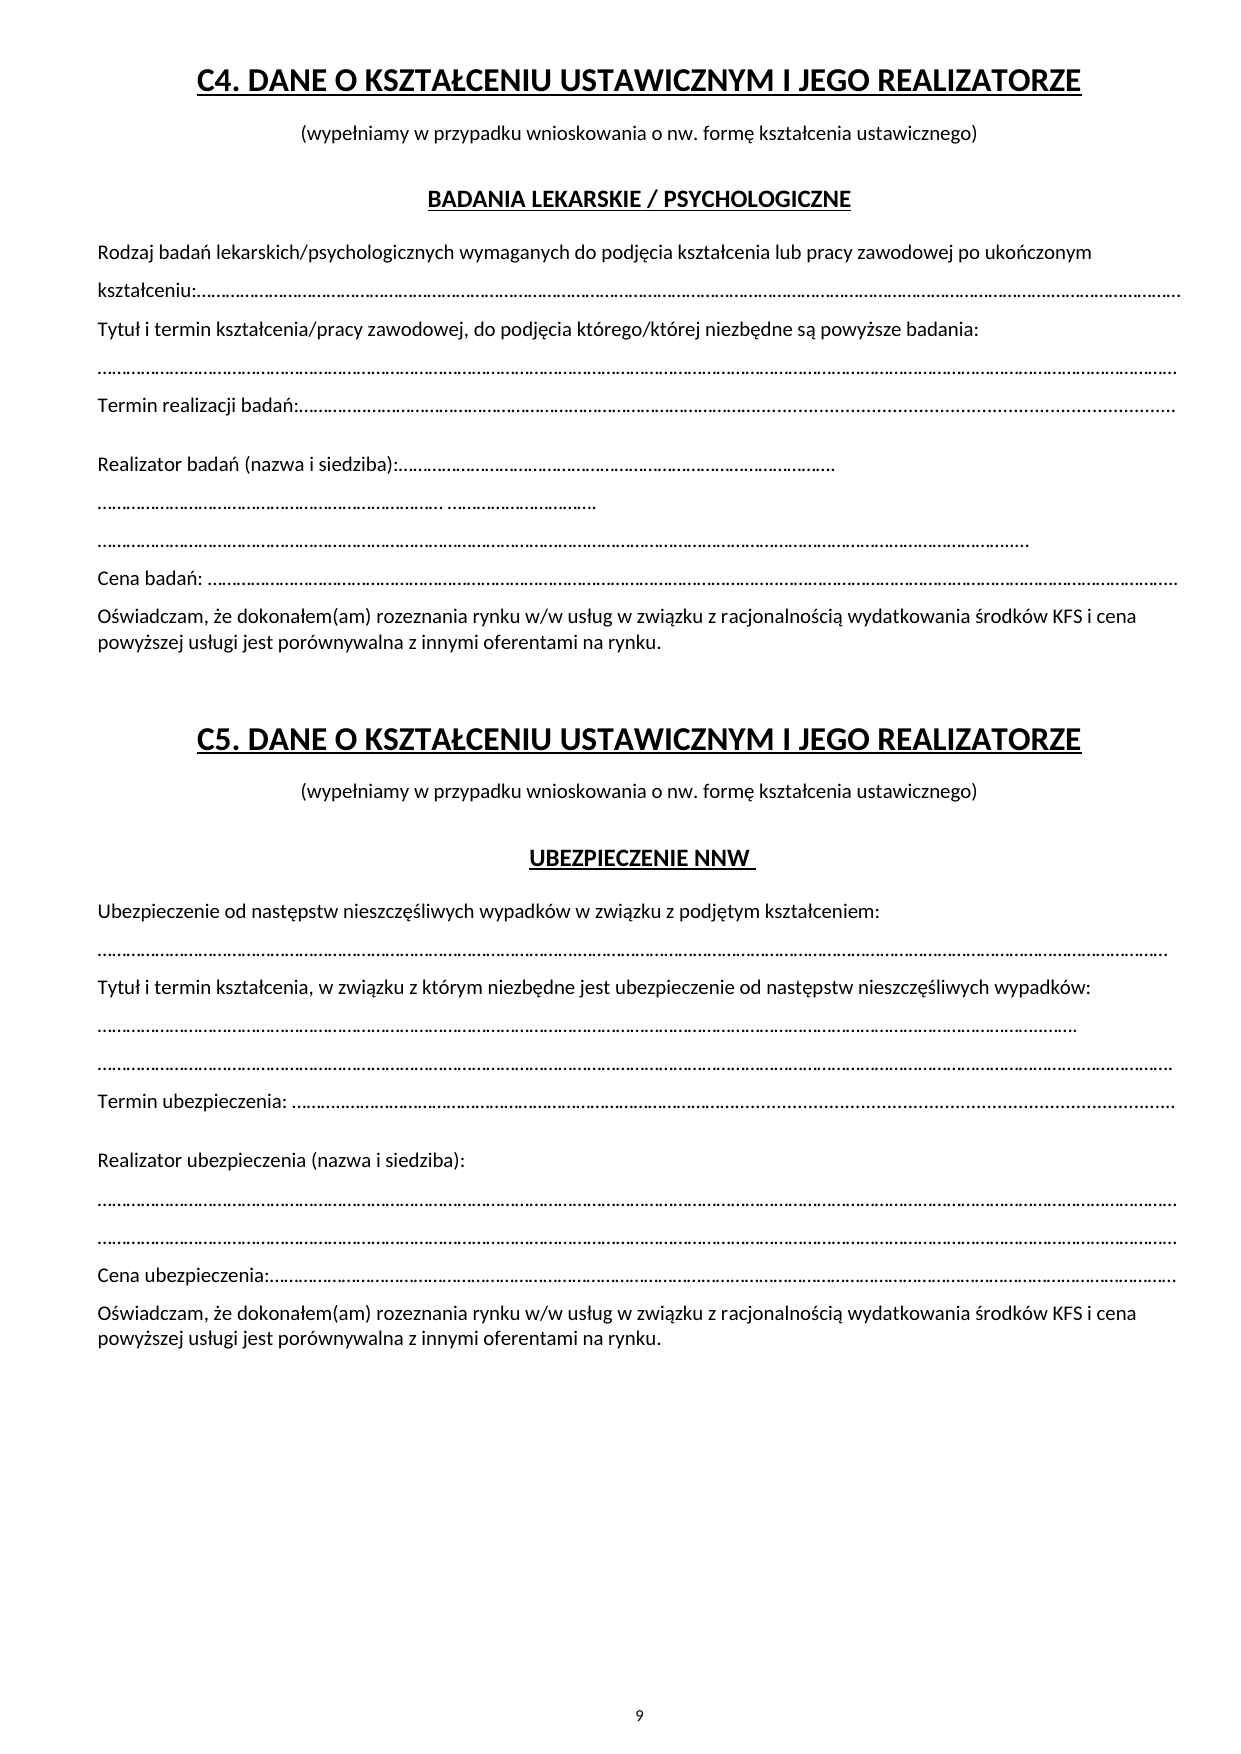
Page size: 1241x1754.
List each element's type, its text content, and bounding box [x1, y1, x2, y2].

text BADANIA LEKARSKIE / PSYCHOLOGICZNE [97, 184, 1181, 214]
text C5. DANE O KSZTAŁCENIU USTAWICZNYM I JEGO REALIZATORZE [97, 717, 1181, 758]
text Realizator ubezpieczenia (nazwa i siedziba): ……………………………………………………………………………………………………………………………………………………………………………………………………………………………………………………………………………………………………………………………………………………………………………………………………………… [97, 1148, 1181, 1249]
list Termin realizacji badań:…………..………………………………………………………………………................................................................................ [97, 392, 1181, 417]
text UBEZPIECZENIE NNW [97, 842, 1181, 873]
list Tytuł i termin kształcenia/pracy zawodowej, do podjęcia którego/której niezbędne są powyższe badania: ……………………………………………………………………………………………………………………………………………………………………………………………………… [97, 316, 1181, 379]
text Ubezpieczenie od następstw nieszczęśliwych wypadków w związku z podjętym kształceniem: [97, 898, 1181, 923]
text (wypełniamy w przypadku wnioskowania o nw. formę kształcenia ustawicznego) [97, 120, 1181, 146]
text Realizator badań (nazwa i siedziba):……………………………………………………………………………….……………………………………………………………… ………………………….………………………………………………………………………………………………………………………………………………………………………..… [97, 451, 1181, 553]
text Cena badań: ………………………………………………………………………………………………………..……………………………………………………………………….. [97, 565, 1181, 591]
text Oświadczam, że dokonałem(am) rozeznania rynku w/w usług w związku z racjonalnością wydatkowania środków KFS i cena powyższej usługi jest porównywalna z innymi oferentami na rynku. [97, 1300, 1181, 1351]
text C4. DANE O KSZTAŁCENIU USTAWICZNYM I JEGO REALIZATORZE [97, 59, 1181, 100]
list Termin ubezpieczenia: ………..……………………………………………………………………….................................................................................... [97, 1089, 1181, 1114]
text Cena ubezpieczenia:……………………………………………………………………………………………………………………………………………………………………… [97, 1262, 1181, 1287]
text Rodzaj badań lekarskich/psychologicznych wymaganych do podjęcia kształcenia lub pracy zawodowej po ukończonym kształceniu:…………………………………………………………………………………………………………………………………………………………….……………………… [97, 239, 1181, 303]
list Tytuł i termin kształcenia, w związku z którym niezbędne jest ubezpieczenie od następstw nieszczęśliwych wypadków:……………………………………………………………………………………………………………………………………………………………………………..……. …………………………………………………………………………………………………………………………………………………………………………………….………………. [97, 974, 1181, 1076]
text Oświadczam, że dokonałem(am) rozeznania rynku w/w usług w związku z racjonalnością wydatkowania środków KFS i cena powyższej usługi jest porównywalna z innymi oferentami na rynku. [97, 603, 1181, 654]
list ……………………………………………………………………………………….…………………………………………………………………………………………………………… [97, 936, 1181, 962]
text (wypełniamy w przypadku wnioskowania o nw. formę kształcenia ustawicznego) [97, 778, 1181, 804]
